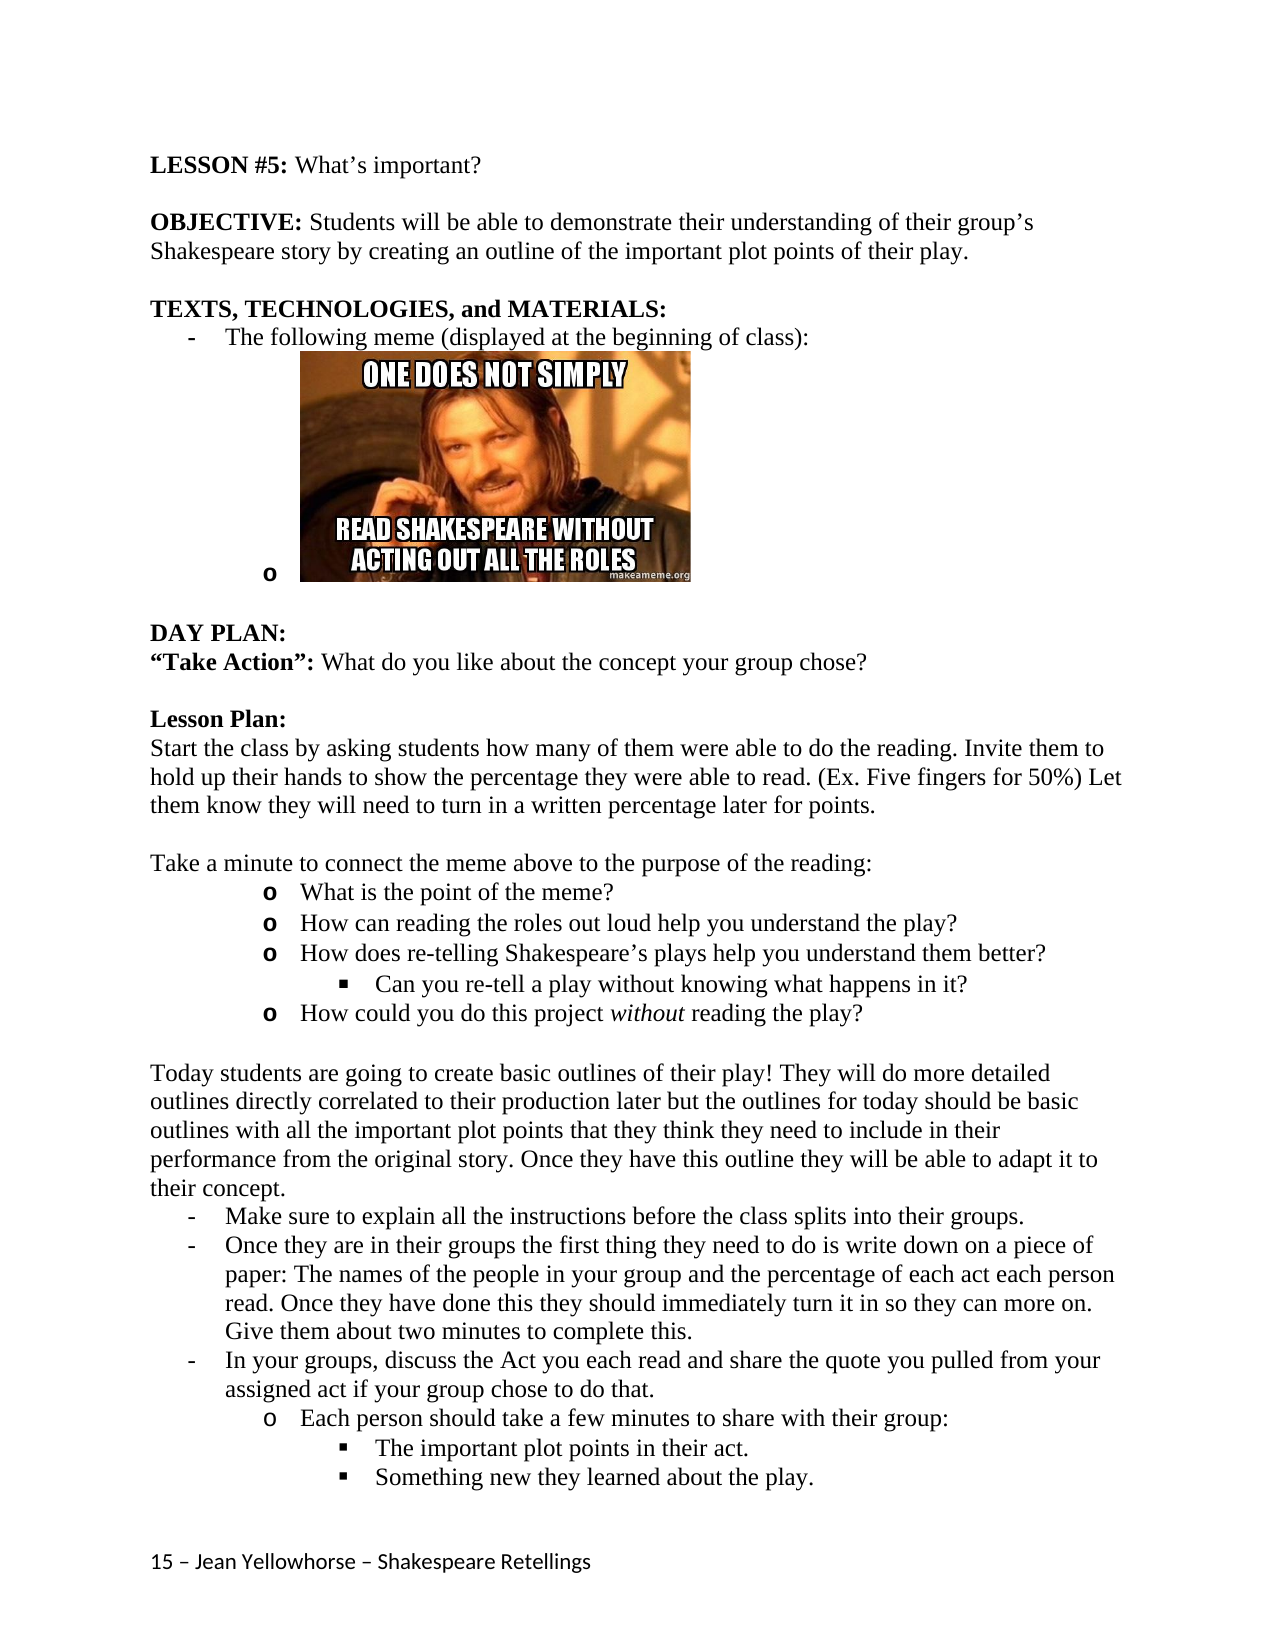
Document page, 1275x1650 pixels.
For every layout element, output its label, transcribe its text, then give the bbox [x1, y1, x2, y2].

list In your groups, discuss the Act you each read and share the quote you pulled from your assigned act if your group chose to do that. [187, 1345, 1125, 1403]
list Something new they learned about the play. [337, 1462, 1125, 1491]
picture [300, 351, 691, 582]
list How does re-telling Shakespeare’s plays help you understand them better? [262, 938, 1125, 969]
text LESSON #5: What’s important? [150, 150, 1125, 179]
list How could you do this project without reading the play? [262, 998, 1125, 1029]
list Once they are in their groups the first thing they need to do is write down on a piece of paper: The names of the people in your group and the percentage of each act each person read. Once they have done this they should immediately turn it in so they can more on. Give them about two minutes to complete this. [187, 1230, 1125, 1345]
list What is the point of the meme? [262, 877, 1125, 908]
list The following meme (displayed at the beginning of class): [187, 322, 1125, 351]
list Can you re-tell a play without knowing what happens in it? [337, 969, 1125, 998]
text DAY PLAN: [150, 618, 1125, 647]
list Make sure to explain all the instructions before the class splits into their groups. [187, 1201, 1125, 1230]
text OBJECTIVE: Students will be able to demonstrate their understanding of their group’s Shakespeare story by creating an outline of the important plot points of their play. [150, 207, 1125, 265]
text Start the class by asking students how many of them were able to do the reading. Invite them to hold up their hands to show the percentage they were able to read. (Ex. Five fingers for 50%) Let them know they will need to turn in a written percentage later for points. [150, 733, 1125, 819]
list Each person should take a few minutes to share with their group: [262, 1403, 1125, 1433]
text “Take Action”: What do you like about the concept your group chose? [150, 647, 1125, 676]
text Today students are going to create basic outlines of their play! They will do more detailed outlines directly correlated to their production later but the outlines for today should be basic outlines with all the important plot points that they think they need to include in their performance from the original story. Once they have this outline they will be able to adapt it to their concept. [150, 1058, 1125, 1201]
text Take a minute to connect the meme above to the purpose of the reading: [150, 848, 1125, 877]
list The important plot points in their act. [337, 1433, 1125, 1462]
text TEXTS, TECHNOLOGIES, and MATERIALS: [150, 294, 1125, 322]
text Lesson Plan: [150, 704, 1125, 733]
list How can reading the roles out loud help you understand the play? [262, 908, 1125, 938]
